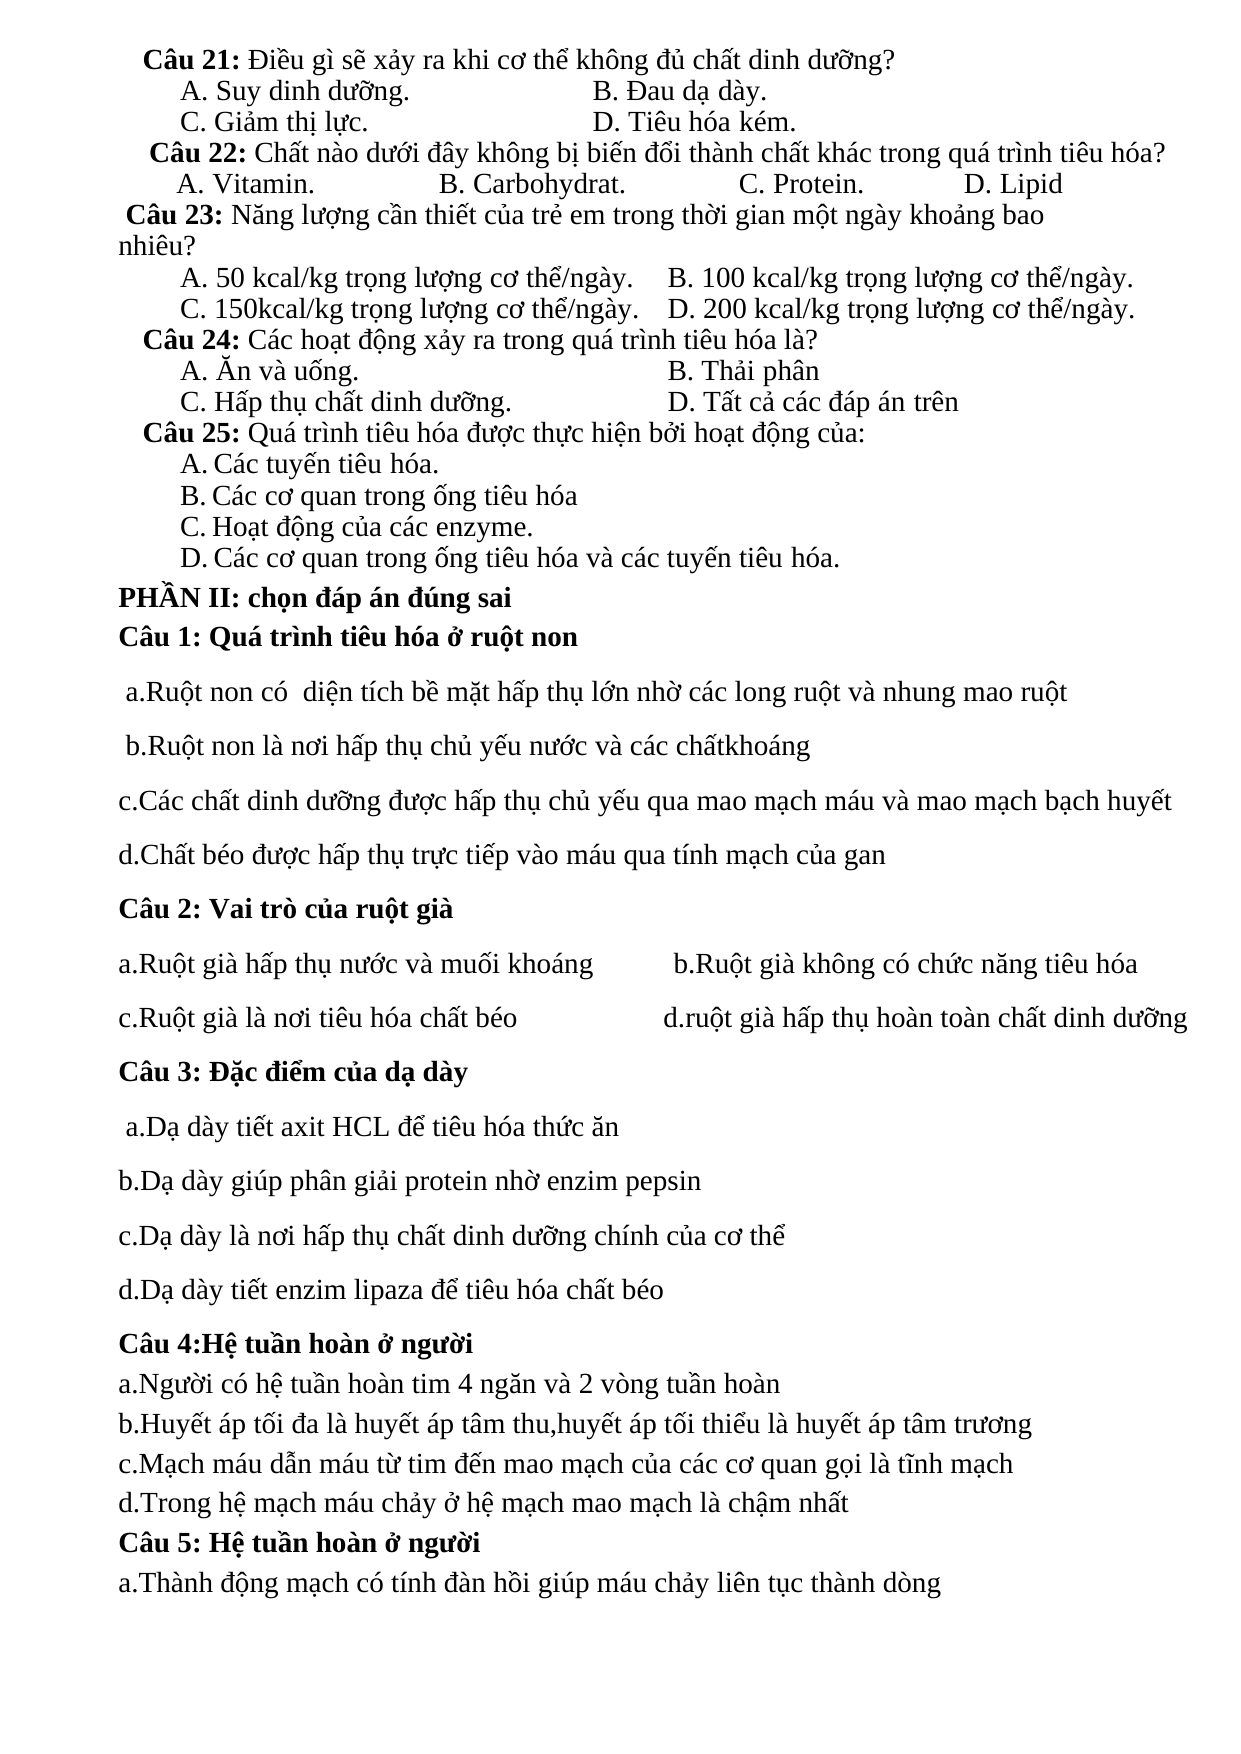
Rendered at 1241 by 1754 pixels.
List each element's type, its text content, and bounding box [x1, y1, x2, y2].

text C. 150kcal/kg trọng lượng cơ thể/ngày. D. 200 kcal/kg trọng lượng cơ thể/ngày. [180, 293, 1197, 324]
text Câu 24: Các hoạt động xảy ra trong quá trình tiêu hóa là? [142, 324, 1197, 356]
text b.Dạ dày giúp phân giải protein nhờ enzim pepsin [118, 1163, 1197, 1197]
text Câu 2: Vai trò của ruột già [118, 891, 1197, 925]
text A. 50 kcal/kg trọng lượng cơ thể/ngày. B. 100 kcal/kg trọng lượng cơ thể/ngày. [180, 262, 1197, 293]
text Câu 23: Năng lượng cần thiết của trẻ em trong thời gian một ngày khoảng bao nhiêu? [118, 200, 1099, 262]
text d.Trong hệ mạch máu chảy ở hệ mạch mao mạch là chậm nhất [118, 1486, 1197, 1519]
list Các cơ quan trong ống tiêu hóa và các tuyến tiêu hóa. [180, 542, 1197, 573]
text Câu 4:Hệ tuần hoàn ở người [118, 1326, 1197, 1360]
text d.Dạ dày tiết enzim lipaza để tiêu hóa chất béo [118, 1272, 1197, 1306]
text a.Ruột non có diện tích bề mặt hấp thụ lớn nhờ các long ruột và nhung mao ruột [118, 674, 1197, 707]
text Câu 5: Hệ tuần hoàn ở người [118, 1525, 1197, 1559]
text c.Dạ dày là nơi hấp thụ chất dinh dưỡng chính của cơ thể [118, 1218, 1197, 1251]
text b.Huyết áp tối đa là huyết áp tâm thu,huyết áp tối thiểu là huyết áp tâm trương [118, 1406, 1197, 1439]
text c.Ruột già là nơi tiêu hóa chất béo d.ruột già hấp thụ hoàn toàn chất dinh dưỡng [118, 1000, 1197, 1034]
text C. Hấp thụ chất dinh dưỡng. D. Tất cả các đáp án trên [180, 387, 1197, 418]
text c.Mạch máu dẫn máu từ tim đến mao mạch của các cơ quan gọi là tĩnh mạch [118, 1446, 1197, 1479]
list Các tuyến tiêu hóa. [180, 449, 1197, 480]
text PHẦN II: chọn đáp án đúng sai [118, 580, 1197, 613]
text Câu 21: Điều gì sẽ xảy ra khi cơ thể không đủ chất dinh dưỡng? [142, 44, 1197, 75]
text c.Các chất dinh dưỡng được hấp thụ chủ yếu qua mao mạch máu và mao mạch bạch huyết [118, 783, 1197, 816]
text a.Thành động mạch có tính đàn hồi giúp máu chảy liên tục thành dòng [118, 1565, 1197, 1599]
text Câu 3: Đặc điểm của dạ dày [118, 1054, 1197, 1088]
text A. Suy dinh dưỡng. B. Đau dạ dày. [180, 75, 1197, 106]
text Câu 1: Quá trình tiêu hóa ở ruột non [118, 619, 1197, 653]
text C. Giảm thị lực. D. Tiêu hóa kém. [180, 107, 1197, 138]
text A. Vitamin. B. Carbohydrat. C. Protein. D. Lipid [118, 169, 1121, 200]
text a.Ruột già hấp thụ nước và muối khoáng b.Ruột già không có chức năng tiêu hóa [118, 946, 1197, 979]
text a.Dạ dày tiết axit HCL để tiêu hóa thức ăn [118, 1109, 1197, 1142]
text A. Ăn và uống. B. Thải phân [180, 356, 1197, 387]
text b.Ruột non là nơi hấp thụ chủ yếu nước và các chấtkhoáng [118, 728, 1197, 762]
text Câu 25: Quá trình tiêu hóa được thực hiện bởi hoạt động của: [142, 418, 1197, 449]
list Hoạt động của các enzyme. [180, 511, 1197, 542]
text a.Người có hệ tuần hoàn tim 4 ngăn và 2 vòng tuần hoàn [118, 1366, 1197, 1400]
text d.Chất béo được hấp thụ trực tiếp vào máu qua tính mạch của gan [118, 837, 1197, 871]
text Câu 22: Chất nào dưới đây không bị biến đổi thành chất khác trong quá trình tiêu hóa? [118, 138, 1197, 169]
list Các cơ quan trong ống tiêu hóa [180, 480, 1197, 511]
